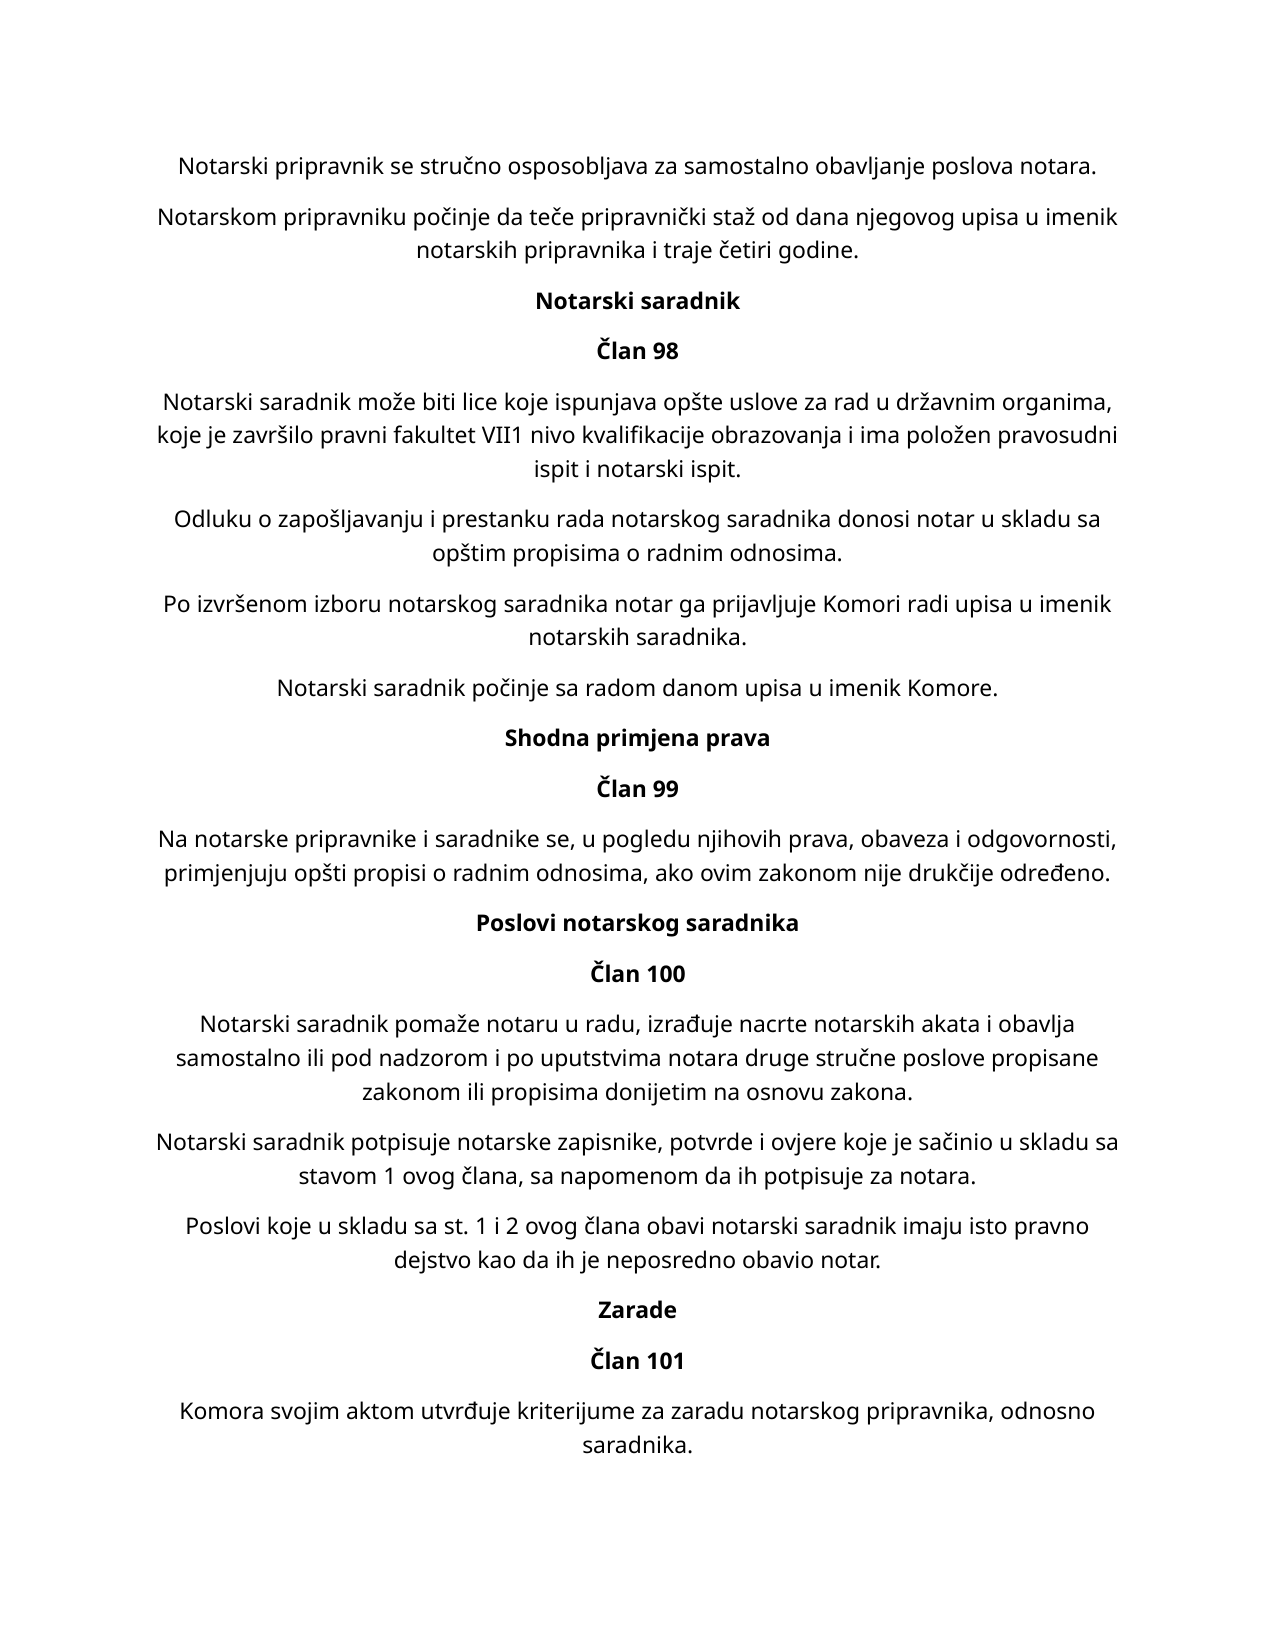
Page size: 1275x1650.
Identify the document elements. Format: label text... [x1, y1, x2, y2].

text Notarski saradnik pomaže notaru u radu, izrađuje nacrte notarskih akata i obavlja samostalno ili pod nadzorom i po uputstvima notara druge stručne poslove propisane zakonom ili propisima donijetim na osnovu zakona. [150, 1008, 1125, 1107]
text Član 98 [150, 335, 1125, 366]
text Član 100 [150, 957, 1125, 989]
text Odluku o zapošljavanju i prestanku rada notarskog saradnika donosi notar u skladu sa opštim propisima o radnim odnosima. [150, 503, 1125, 568]
text Notarski saradnik može biti lice koje ispunjava opšte uslove za rad u državnim organima, koje je završilo pravni fakultet VII1 nivo kvalifikacije obrazovanja i ima položen pravosudni ispit i notarski ispit. [150, 385, 1125, 484]
text Poslovi koje u skladu sa st. 1 i 2 ovog člana obavi notarski saradnik imaju isto pravno dejstvo kao da ih je neposredno obavio notar. [150, 1210, 1125, 1275]
text Notarski saradnik [150, 284, 1125, 316]
text Na notarske pripravnike i saradnike se, u pogledu njihovih prava, obaveza i odgovornosti, primjenjuju opšti propisi o radnim odnosima, ako ovim zakonom nije drukčije određeno. [150, 823, 1125, 888]
text Notarskom pripravniku počinje da teče pripravnički staž od dana njegovog upisa u imenik notarskih pripravnika i traje četiri godine. [150, 200, 1125, 265]
text Komora svojim aktom utvrđuje kriterijume za zaradu notarskog pripravnika, odnosno saradnika. [150, 1395, 1125, 1460]
text Shodna primjena prava [150, 722, 1125, 753]
text Član 101 [150, 1344, 1125, 1376]
text Notarski pripravnik se stručno osposobljava za samostalno obavljanje poslova notara. [150, 150, 1125, 181]
text Po izvršenom izboru notarskog saradnika notar ga prijavljuje Komori radi upisa u imenik notarskih saradnika. [150, 587, 1125, 652]
text Poslovi notarskog saradnika [150, 907, 1125, 938]
text Zarade [150, 1294, 1125, 1325]
text Član 99 [150, 772, 1125, 804]
text Notarski saradnik potpisuje notarske zapisnike, potvrde i ovjere koje je sačinio u skladu sa stavom 1 ovog člana, sa napomenom da ih potpisuje za notara. [150, 1126, 1125, 1191]
text Notarski saradnik počinje sa radom danom upisa u imenik Komore. [150, 672, 1125, 703]
